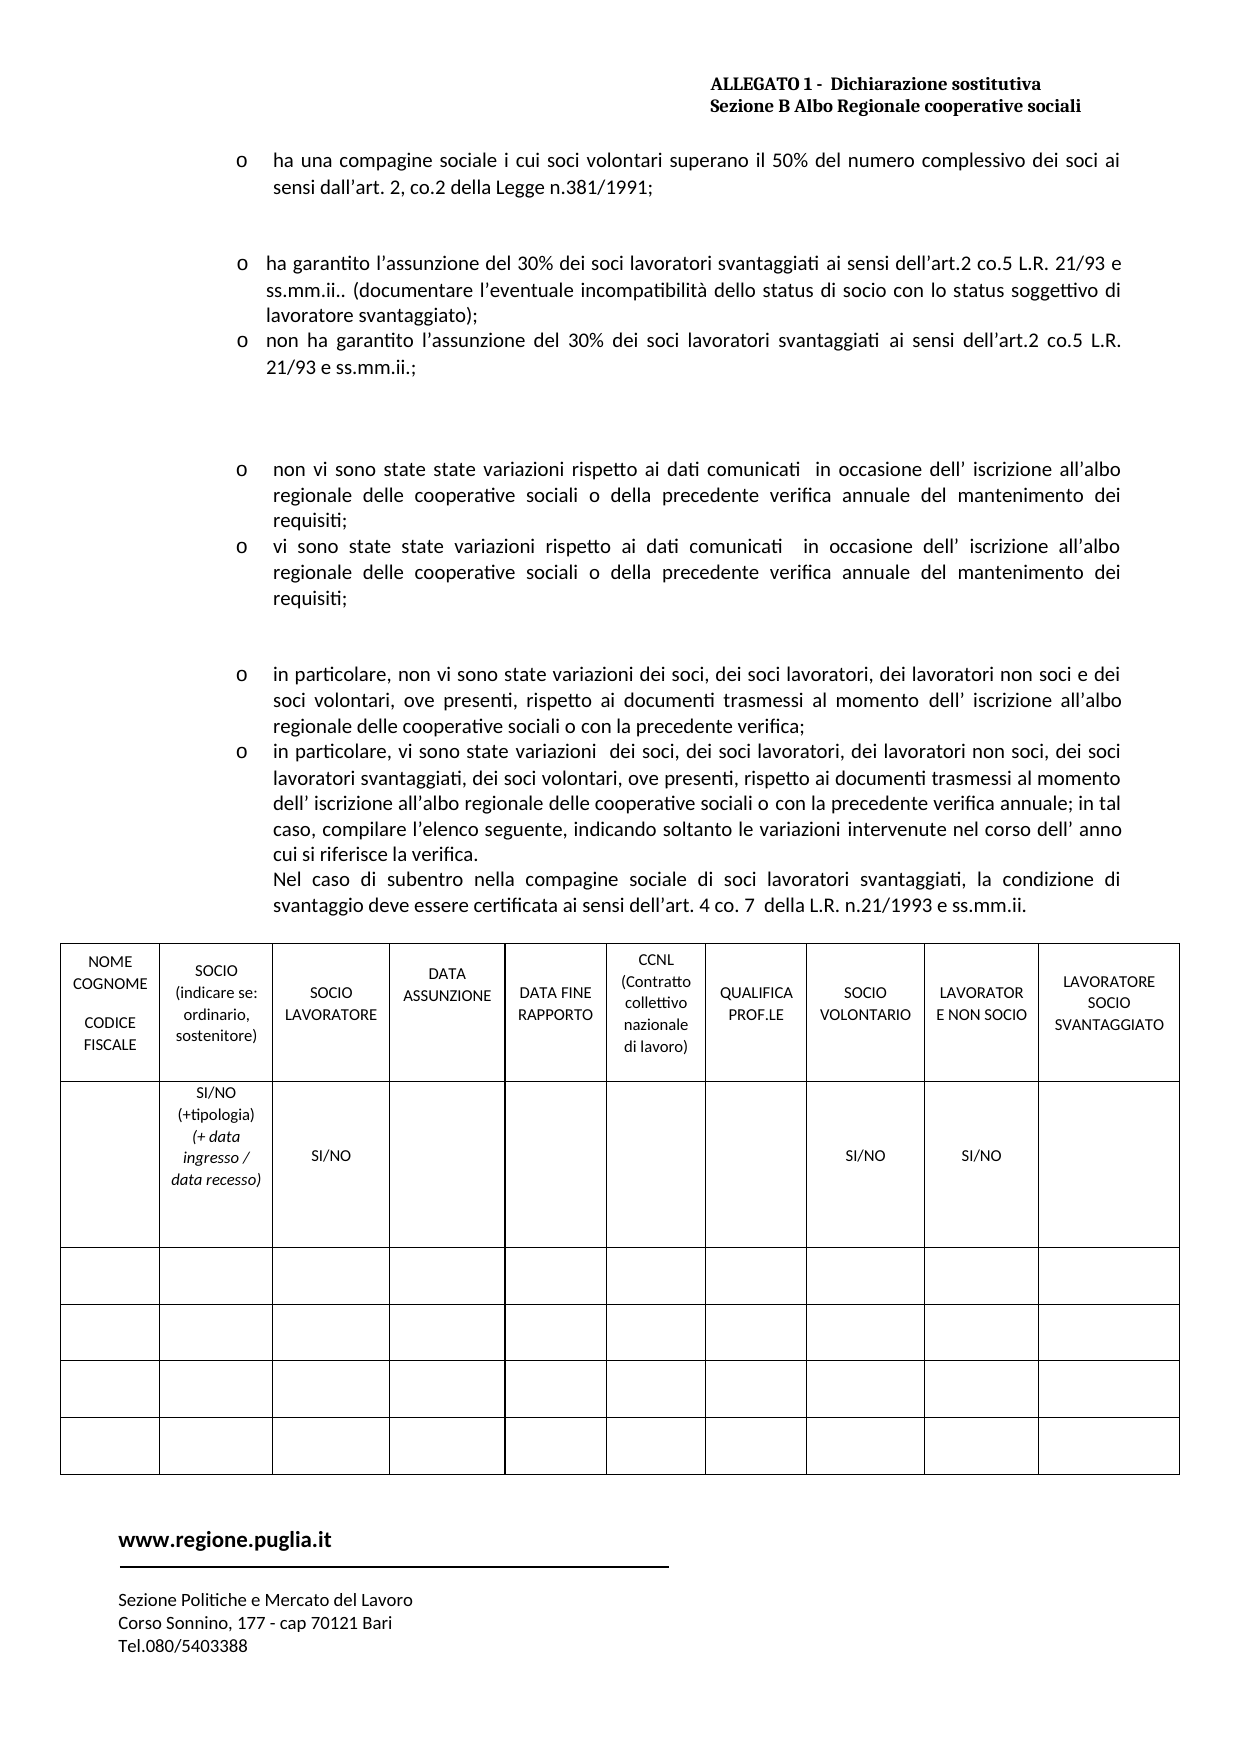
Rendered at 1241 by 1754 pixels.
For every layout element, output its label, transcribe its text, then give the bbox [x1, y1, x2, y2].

table_cell [390, 1248, 504, 1303]
table_cell [607, 1305, 705, 1360]
text Nel caso di subentro nella compagine sociale di soci lavoratori svantaggiati, la condizione di svantaggio deve essere certificata ai sensi dell’art. 4 co. 7 della L.R. n.21/1993 e ss.mm.ii. [273, 867, 1122, 917]
list vi sono state state variazioni rispetto ai dati comunicati in occasione dell’ iscrizione all’albo regionale delle cooperative sociali o della precedente verifica annuale del mantenimento dei requisiti; [235, 533, 1122, 610]
list ha garantito l’assunzione del 30% dei soci lavoratori svantaggiati ai sensi dell’art.2 co.5 L.R. 21/93 e ss.mm.ii.. (documentare l’eventuale incompatibilità dello status di socio con lo status soggettivo di lavoratore svantaggiato); [236, 250, 1122, 328]
table_cell [506, 1361, 606, 1417]
table_cell [273, 1361, 389, 1417]
table_cell [1039, 1082, 1179, 1247]
table_cell SI/NO (+tipologia) (+ data ingresso / data recesso) [160, 1082, 272, 1247]
table_cell [273, 1305, 389, 1360]
table_cell [390, 1082, 504, 1247]
table_cell [807, 1248, 924, 1303]
table_header DATA ASSUNZIONE [390, 944, 504, 1081]
table_cell [61, 1082, 159, 1247]
table_header QUALIFICA PROF.LE [706, 944, 806, 1081]
list ha una compagine sociale i cui soci volontari superano il 50% del numero complessivo dei soci ai sensi dall’art. 2, co.2 della Legge n.381/1991; [235, 148, 1122, 199]
list non ha garantito l’assunzione del 30% dei soci lavoratori svantaggiati ai sensi dell’art.2 co.5 L.R. 21/93 e ss.mm.ii.; [236, 328, 1122, 379]
list in particolare, vi sono state variazioni dei soci, dei soci lavoratori, dei lavoratori non soci, dei soci lavoratori svantaggiati, dei soci volontari, ove presenti, rispetto ai documenti trasmessi al momento dell’ iscrizione all’albo regionale delle cooperative sociali o con la precedente verifica annuale; in tal caso, compilare l’elenco seguente, indicando soltanto le variazioni intervenute nel corso dell’ anno cui si riferisce la verifica. [235, 738, 1122, 867]
table_header NOME COGNOME CODICE FISCALE [61, 944, 159, 1081]
table_cell [61, 1248, 159, 1303]
table_cell [706, 1248, 806, 1303]
table_cell [160, 1305, 272, 1360]
table_cell [273, 1248, 389, 1303]
table_cell [506, 1418, 606, 1474]
list in particolare, non vi sono state variazioni dei soci, dei soci lavoratori, dei lavoratori non soci e dei soci volontari, ove presenti, rispetto ai documenti trasmessi al momento dell’ iscrizione all’albo regionale delle cooperative sociali o con la precedente verifica; [235, 661, 1122, 738]
table_cell [390, 1361, 504, 1417]
table_cell SI/NO [807, 1082, 924, 1247]
table_header LAVORATORE NON SOCIO [925, 944, 1038, 1081]
table_cell SI/NO [925, 1082, 1038, 1247]
table_cell [925, 1305, 1038, 1360]
table_cell [925, 1418, 1038, 1474]
table_cell [607, 1082, 705, 1247]
table_cell [1039, 1361, 1179, 1417]
table_header SOCIO VOLONTARIO [807, 944, 924, 1081]
table_cell [273, 1418, 389, 1474]
table_cell SI/NO [273, 1082, 389, 1247]
table_cell [807, 1418, 924, 1474]
table_cell [390, 1305, 504, 1360]
table_cell [706, 1418, 806, 1474]
table_cell [925, 1248, 1038, 1303]
table_cell [506, 1248, 606, 1303]
table_cell [61, 1418, 159, 1474]
table_header CCNL (Contratto collettivo nazionale di lavoro) [607, 944, 705, 1081]
table_cell [61, 1361, 159, 1417]
table_cell [160, 1361, 272, 1417]
table_cell [160, 1418, 272, 1474]
list non vi sono state state variazioni rispetto ai dati comunicati in occasione dell’ iscrizione all’albo regionale delle cooperative sociali o della precedente verifica annuale del mantenimento dei requisiti; [235, 456, 1122, 533]
table_cell [607, 1418, 705, 1474]
table_cell [160, 1248, 272, 1303]
table_cell [706, 1305, 806, 1360]
table_cell [506, 1082, 606, 1247]
table_cell [807, 1361, 924, 1417]
table_cell [706, 1082, 806, 1247]
table_header SOCIO LAVORATORE [273, 944, 389, 1081]
table_header LAVORATORE SOCIO SVANTAGGIATO [1039, 944, 1179, 1081]
table_cell [1039, 1418, 1179, 1474]
table_cell [607, 1361, 705, 1417]
table_cell [807, 1305, 924, 1360]
table_cell [706, 1361, 806, 1417]
table_cell [925, 1361, 1038, 1417]
table_cell [61, 1305, 159, 1360]
table_header DATA FINE RAPPORTO [506, 944, 606, 1081]
table_cell [607, 1248, 705, 1303]
table_cell [1039, 1248, 1179, 1303]
table_header SOCIO (indicare se: ordinario, sostenitore) [160, 944, 272, 1081]
table_cell [506, 1305, 606, 1360]
table_cell [1039, 1305, 1179, 1360]
table_cell [390, 1418, 504, 1474]
